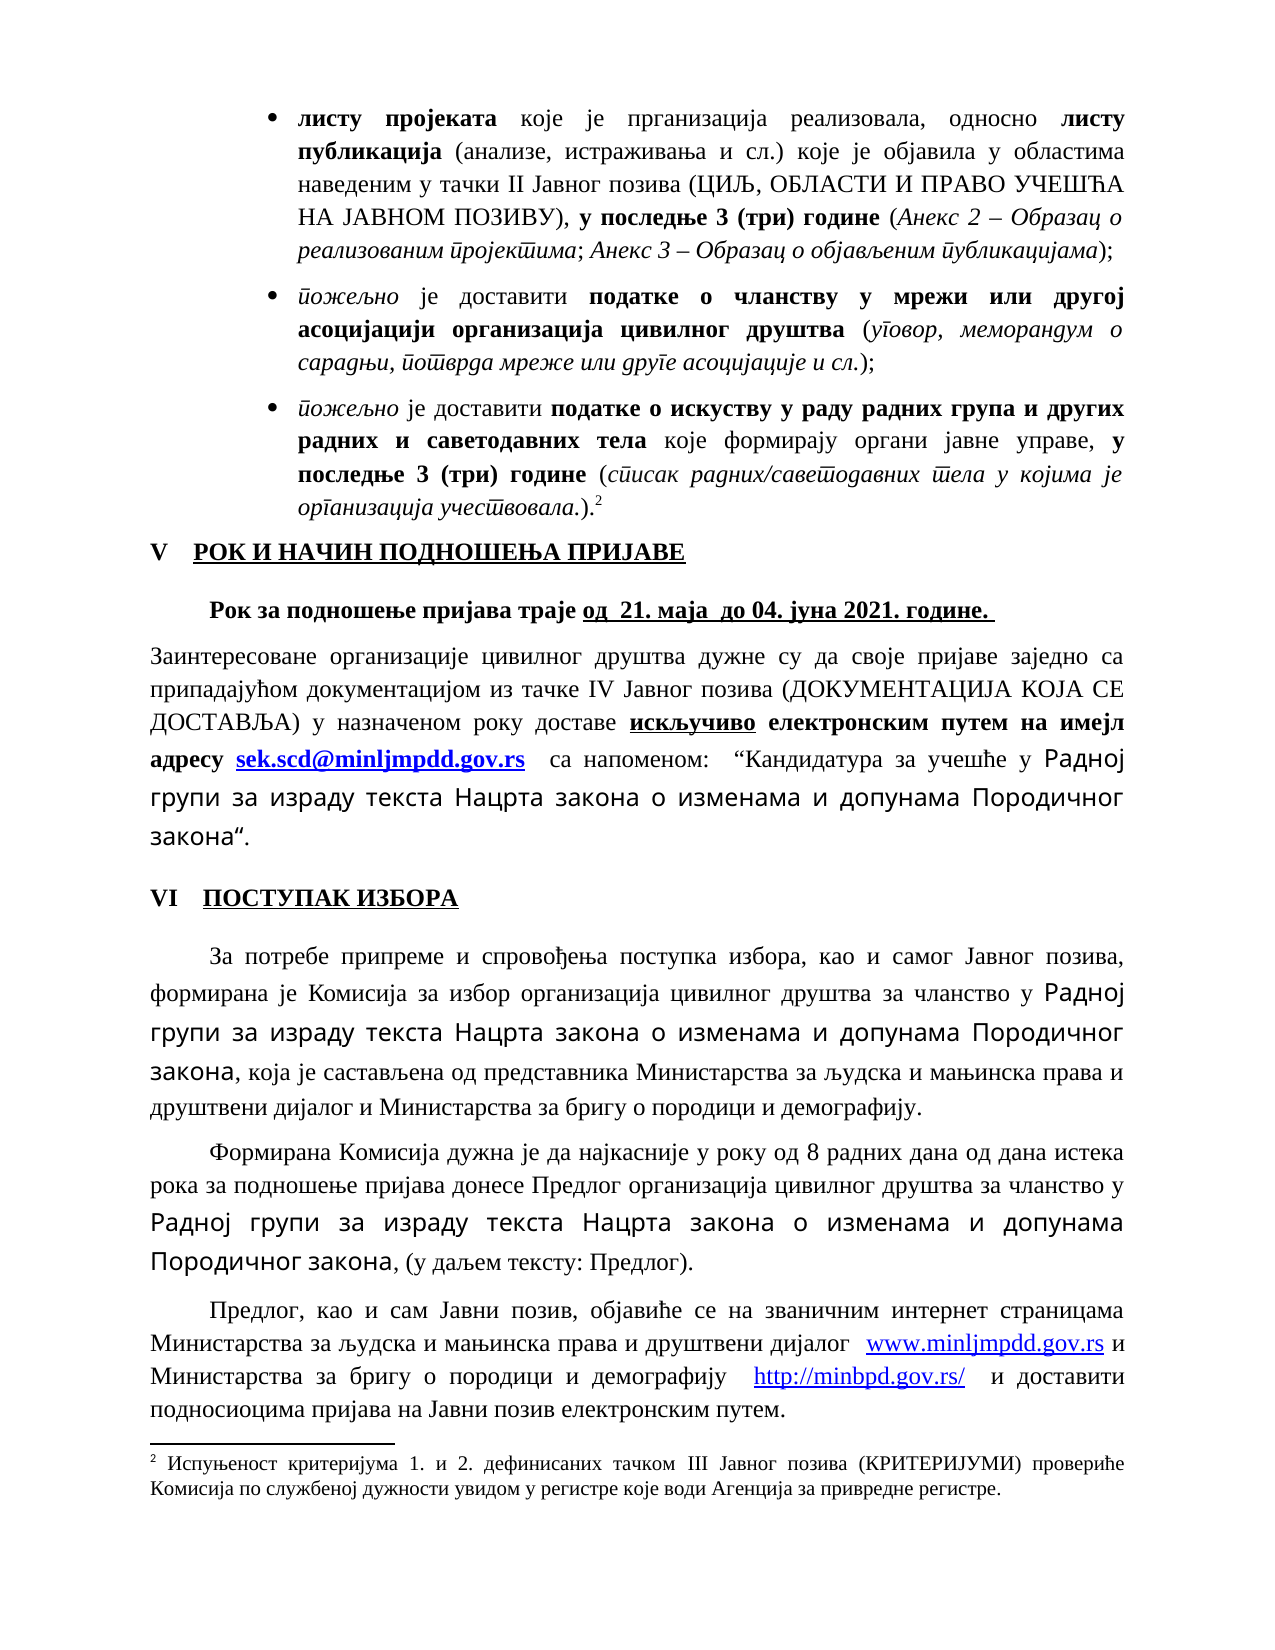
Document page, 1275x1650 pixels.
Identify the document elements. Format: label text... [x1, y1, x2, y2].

text V РОК И НАЧИН ПОДНОШЕЊА ПРИЈАВЕ [150, 537, 1125, 566]
list листу пројеката које је прганизација реализовала, односно листу публикација (анализе, истраживања и сл.) које је објавила у областима наведеним у тачки II Јавног позива (ЦИЉ, ОБЛАСТИ И ПРАВО УЧЕШЋА НА ЈАВНОМ ПОЗИВУ), у последње 3 (три) године (Анекс 2 – Образац о реализованим пројектима; Анекс 3 – Образац о објављеним публикацијама); [268, 103, 1125, 264]
text Рoк зa пoднoшeњe пријава траје од 21. маја до 04. јуна 2021. године. [150, 595, 1125, 624]
list пожељно је доставити податке о искуству у раду радних група и других радних и саветодавних тела које формирају органи јавне управе, у последње 3 (три) године (списак радних/саветодавних тела у којима је организација учествовала.). [268, 393, 1125, 520]
text VI ПОСТУПАК ИЗБОРА [150, 883, 1125, 912]
list пожељно је доставити податке о чланству у мрежи или другој асоцијацији организација цивилног друштва (уговор, меморандум о сарадњи, потврда мреже или друге асоцијације и сл.); [268, 281, 1125, 376]
text Заинтересоване организације цивилног друштва дужне су да своје пријаве заједно са припадајућом документацијом из тачке IV Јавног позива (ДОКУМЕНТАЦИЈА КОЈА СЕ ДОСТАВЉА) у назначеном року доставе искључиво електронским путем на имејл адресу sek.scd@minljmpdd.gov.rs сa нaпoмeнoм: “Кандидатура за учешће у Радној групи за израду текста Нацрта закона о изменама и допунама Породичног закона“. [150, 641, 1125, 853]
text Формирана Комисија дужна је да најкасније у року од 8 радних дана од дана истека рока за подношење пријава донесе Предлог организација цивилног друштва за чланство у Радној групи за израду текста Нацрта закона о изменама и допунама Породичног закона, (у даљем тексту: Предлог). [150, 1137, 1125, 1278]
text За потребе припреме и спровођења поступка избора, као и самог Јавног позива, формирана је Комисија за избор организација цивилног друштва за чланство у Радној групи за израду текста Нацрта закона о изменама и допунама Породичног закона, која је састављена од представника Министарства за људска и мањинска права и друштвени дијалог и Министарства за бригу о породици и демографију. [150, 941, 1125, 1120]
text Предлог, као и сам Јавни позив, објавиће се на званичним интернет страницама Министарства за људска и мањинска права и друштвени дијалог www.minljmpdd.gov.rs и Министарства за бригу о породици и демографију http://minbpd.gov.rs/ и доставити подносиоцима пријава на Јавни позив електронским путем. [150, 1295, 1125, 1423]
